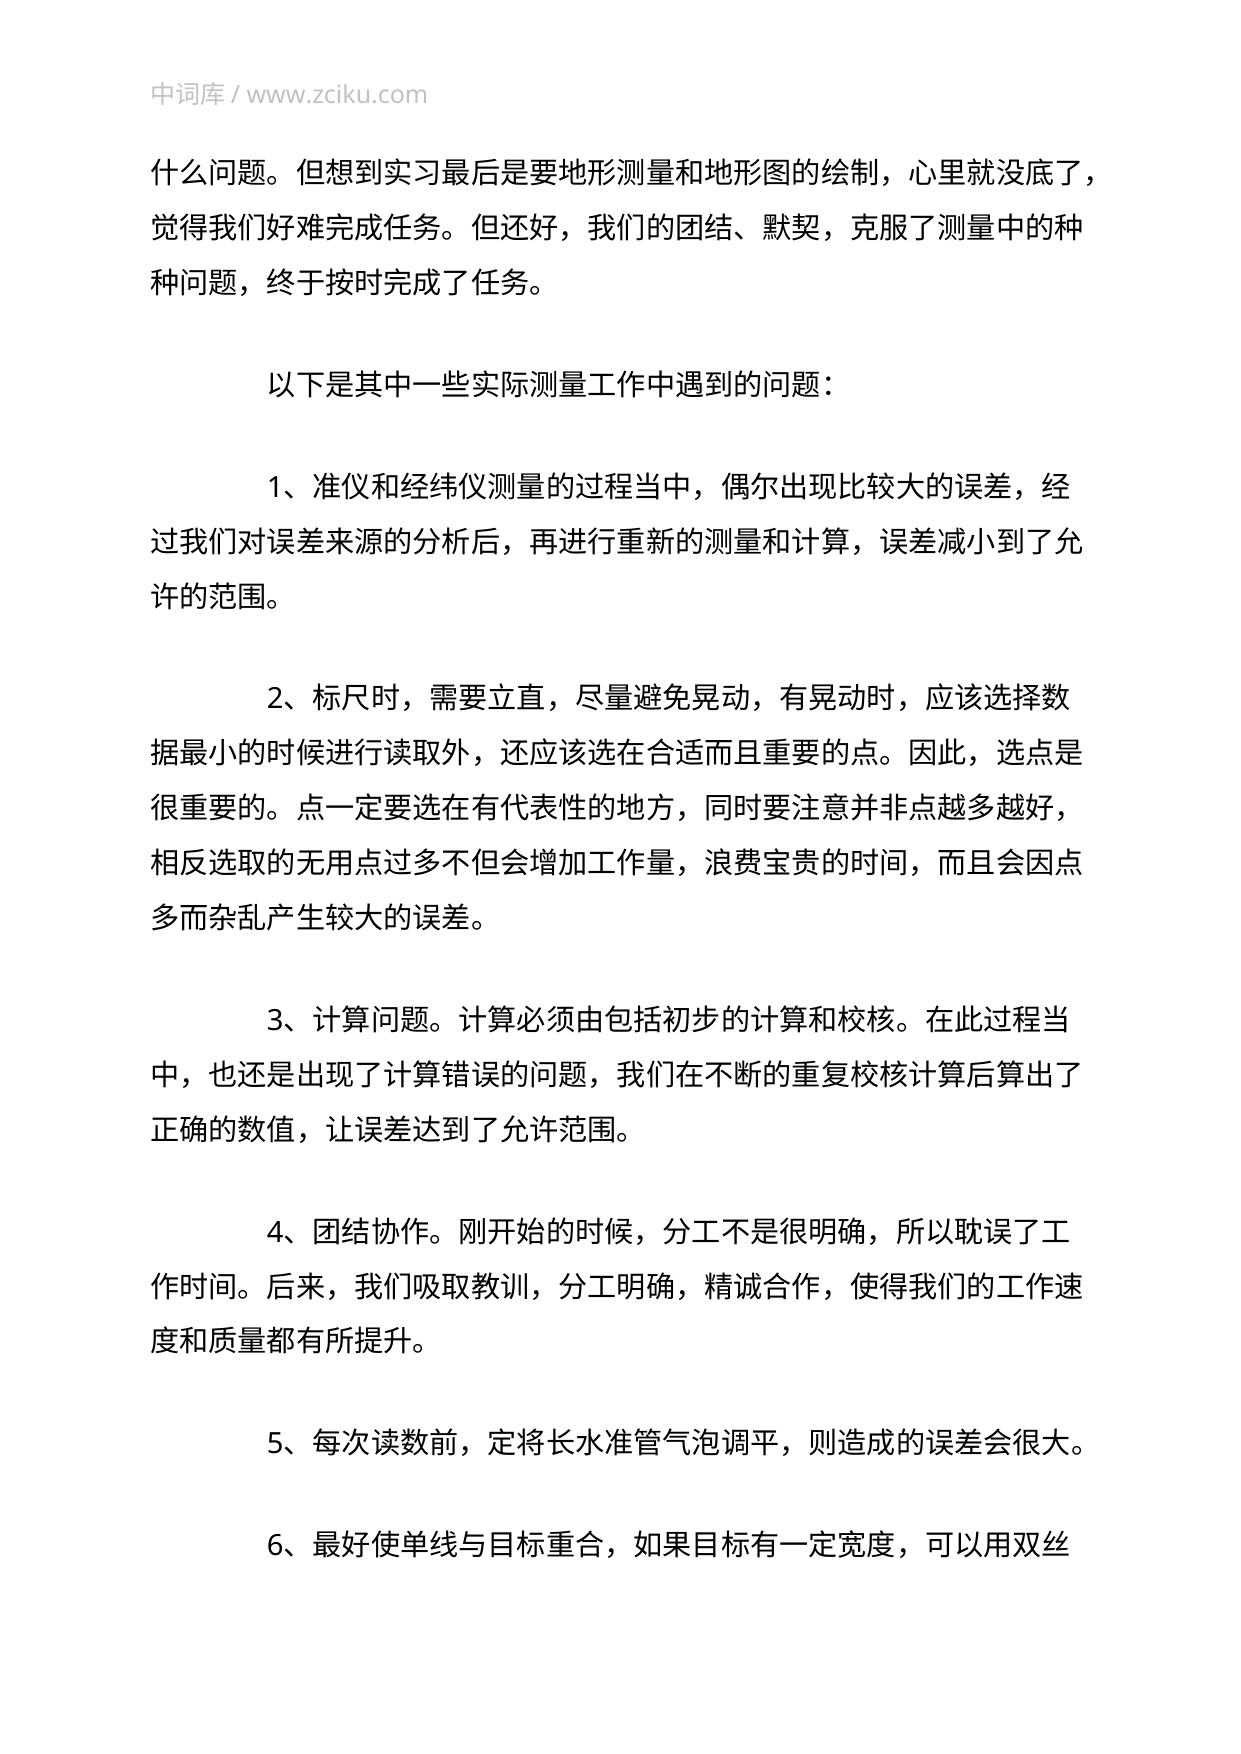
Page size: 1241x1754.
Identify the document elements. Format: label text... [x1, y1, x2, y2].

text 2、标尺时，需要立直，尽量避免晃动，有晃动时，应该选择数据最小的时候进行读取外，还应该选在合适而且重要的点。因此，选点是很重要的。点一定要选在有代表性的地方，同时要注意并非点越多越好，相反选取的无用点过多不但会增加工作量，浪费宝贵的时间，而且会因点多而杂乱产生较大的误差。 [150, 675, 1090, 937]
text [150, 150, 1090, 302]
text 3、计算问题。计算必须由包括初步的计算和校核。在此过程当中，也还是出现了计算错误的问题，我们在不断的重复校核计算后算出了正确的数值，让误差达到了允许范围。 [150, 996, 1090, 1149]
text 5、每次读数前，定将长水准管气泡调平，则造成的误差会很大。 [150, 1420, 1090, 1462]
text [150, 1522, 1090, 1564]
text 1、准仪和经纬仪测量的过程当中，偶尔出现比较大的误差，经过我们对误差来源的分析后，再进行重新的测量和计算，误差减小到了允许的范围。 [150, 463, 1090, 616]
text 4、团结协作。刚开始的时候，分工不是很明确，所以耽误了工作时间。后来，我们吸取教训，分工明确，精诚合作，使得我们的工作速度和质量都有所提升。 [150, 1208, 1090, 1360]
text 以下是其中一些实际测量工作中遇到的问题： [150, 362, 1090, 404]
